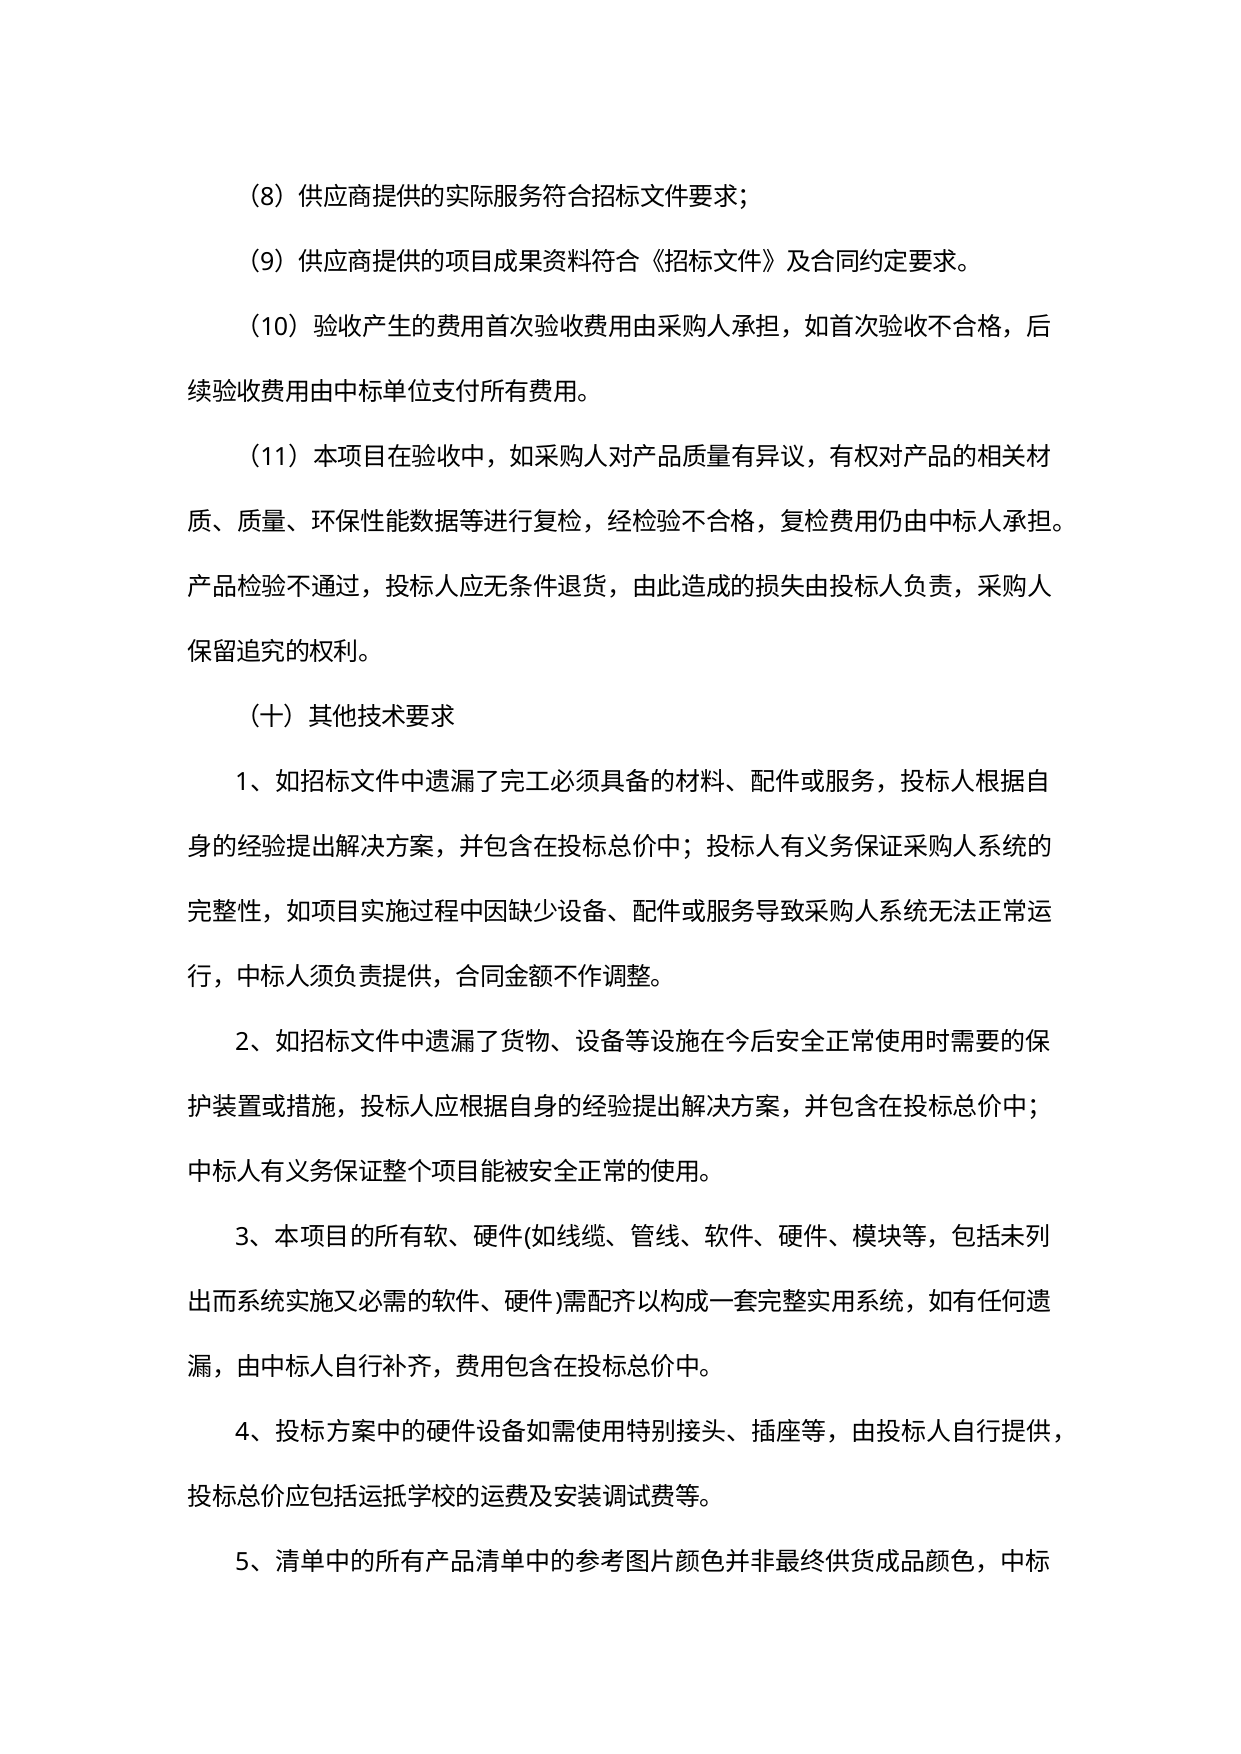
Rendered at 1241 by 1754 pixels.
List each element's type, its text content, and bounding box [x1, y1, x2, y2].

text （8）供应商提供的实际服务符合招标文件要求； [187, 162, 1053, 227]
text （10）验收产生的费用首次验收费用由采购人承担，如首次验收不合格，后续验收费用由中标单位支付所有费用。 [187, 292, 1053, 422]
text 4、投标方案中的硬件设备如需使用特别接头、插座等，由投标人自行提供，投标总价应包括运抵学校的运费及安装调试费等。 [187, 1397, 1053, 1527]
text （9）供应商提供的项目成果资料符合《招标文件》及合同约定要求。 [187, 227, 1053, 292]
text 3、本项目的所有软、硬件(如线缆、管线、软件、硬件、模块等，包括未列出而系统实施又必需的软件、硬件)需配齐以构成一套完整实用系统，如有任何遗漏，由中标人自行补齐，费用包含在投标总价中。 [187, 1202, 1053, 1397]
text （11）本项目在验收中，如采购人对产品质量有异议，有权对产品的相关材质、质量、环保性能数据等进行复检，经检验不合格，复检费用仍由中标人承担。产品检验不通过，投标人应无条件退货，由此造成的损失由投标人负责，采购人保留追究的权利。 [187, 422, 1053, 682]
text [187, 1527, 1053, 1592]
text 2、如招标文件中遗漏了货物、设备等设施在今后安全正常使用时需要的保护装置或措施，投标人应根据自身的经验提出解决方案，并包含在投标总价中；中标人有义务保证整个项目能被安全正常的使用。 [187, 1007, 1053, 1202]
text 1、如招标文件中遗漏了完工必须具备的材料、配件或服务，投标人根据自身的经验提出解决方案，并包含在投标总价中；投标人有义务保证采购人系统的完整性，如项目实施过程中因缺少设备、配件或服务导致采购人系统无法正常运行，中标人须负责提供，合同金额不作调整。 [187, 747, 1053, 1007]
text （十）其他技术要求 [187, 682, 1053, 747]
